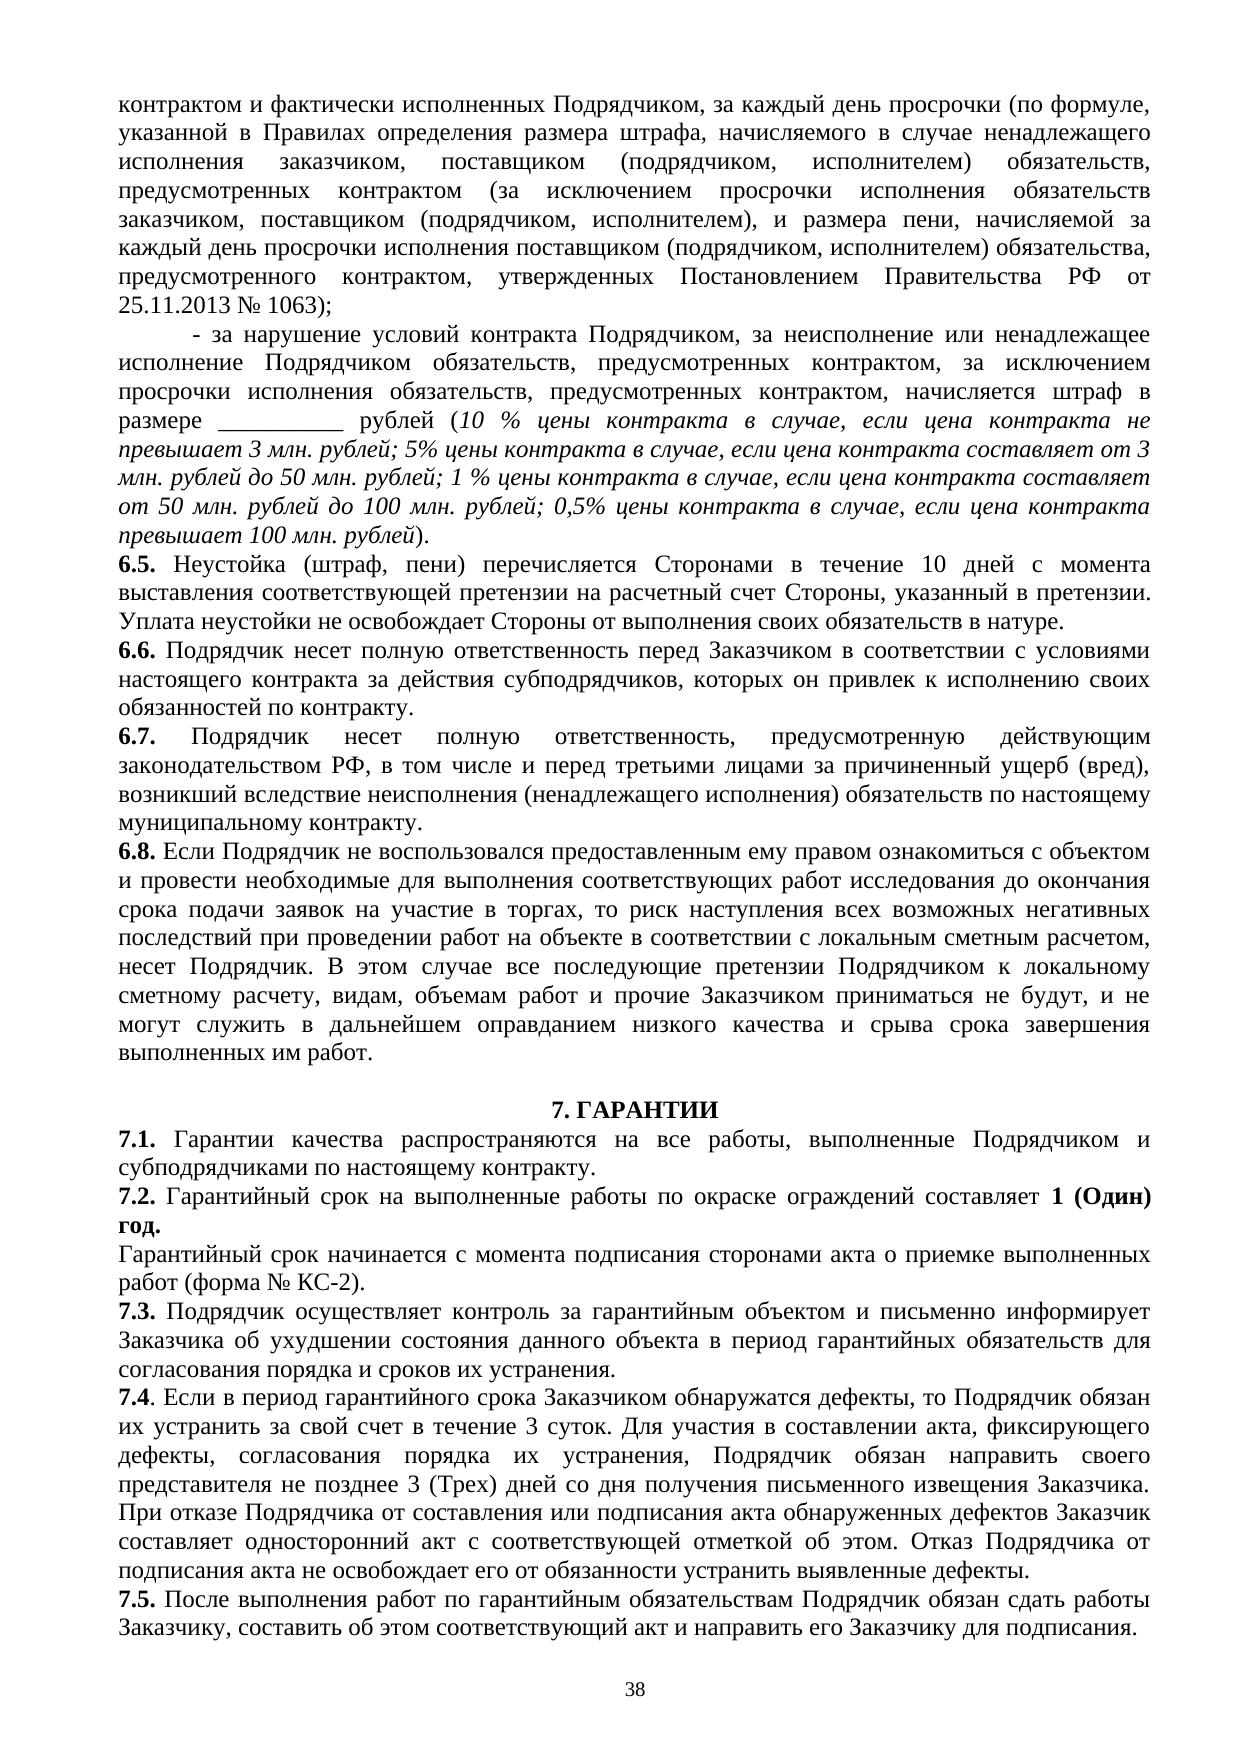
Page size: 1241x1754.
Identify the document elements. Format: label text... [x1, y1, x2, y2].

text 7.1. Гарантии качества распространяются на все работы, выполненные Подрядчиком и субподрядчиками по настоящему контракту. [118, 1124, 1152, 1181]
text 6.7. Подрядчик несет полную ответственность, предусмотренную действующим законодательством РФ, в том числе и перед третьими лицами за причиненный ущерб (вред), возникший вследствие неисполнения (ненадлежащего исполнения) обязательств по настоящему муниципальному контракту. [118, 721, 1152, 836]
text Гарантийный срок начинается с момента подписания сторонами акта о приемке выполненных работ (форма № КС-2). [118, 1239, 1152, 1296]
text 7.5. После выполнения работ по гарантийным обязательствам Подрядчик обязан сдать работы Заказчику, составить об этом соответствующий акт и направить его Заказчику для подписания. [118, 1584, 1152, 1641]
text 6.8. Если Подрядчик не воспользовался предоставленным ему правом ознакомиться с объектом и провести необходимые для выполнения соответствующих работ исследования до окончания срока подачи заявок на участие в торгах, то риск наступления всех возможных негативных последствий при проведении работ на объекте в соответствии с локальным сметным расчетом, несет Подрядчик. В этом случае все последующие претензии Подрядчиком к локальному сметному расчету, видам, объемам работ и прочие Заказчиком приниматься не будут, и не могут служить в дальнейшем оправданием низкого качества и срыва срока завершения выполненных им работ. [118, 836, 1152, 1066]
text 7. ГАРАНТИИ [118, 1095, 1152, 1124]
text 7.4. Если в период гарантийного срока Заказчиком обнаружатся дефекты, то Подрядчик обязан их устранить за свой счет в течение 3 суток. Для участия в составлении акта, фиксирующего дефекты, согласования порядка их устранения, Подрядчик обязан направить своего представителя не позднее 3 (Трех) дней со дня получения письменного извещения Заказчика. При отказе Подрядчика от составления или подписания акта обнаруженных дефектов Заказчик составляет односторонний акт с соответствующей отметкой об этом. Отказ Подрядчика от подписания акта не освобождает его от обязанности устранить выявленные дефекты. [118, 1382, 1152, 1584]
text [118, 89, 1152, 319]
text 6.6. Подрядчик несет полную ответственность перед Заказчиком в соответствии с условиями настоящего контракта за действия субподрядчиков, которых он привлек к исполнению своих обязанностей по контракту. [118, 635, 1152, 721]
text - за нарушение условий контракта Подрядчиком, за неисполнение или ненадлежащее исполнение Подрядчиком обязательств, предусмотренных контрактом, за исключением просрочки исполнения обязательств, предусмотренных контрактом, начисляется штраф в размере __________ рублей (10 % цены контракта в случае, если цена контракта не превышает 3 млн. рублей; 5% цены контракта в случае, если цена контракта составляет от 3 млн. рублей до 50 млн. рублей; 1 % цены контракта в случае, если цена контракта составляет от 50 млн. рублей до 100 млн. рублей; 0,5% цены контракта в случае, если цена контракта превышает 100 млн. рублей). [118, 319, 1152, 549]
text 6.5. Неустойка (штраф, пени) перечисляется Сторонами в течение 10 дней с момента выставления соответствующей претензии на расчетный счет Стороны, указанный в претензии. Уплата неустойки не освобождает Стороны от выполнения своих обязательств в натуре. [118, 549, 1152, 635]
text 7.3. Подрядчик осуществляет контроль за гарантийным объектом и письменно информирует Заказчика об ухудшении состояния данного объекта в период гарантийных обязательств для согласования порядка и сроков их устранения. [118, 1296, 1152, 1382]
text 7.2. Гарантийный срок на выполненные работы по окраске ограждений составляет 1 (Один) год. [118, 1181, 1152, 1239]
